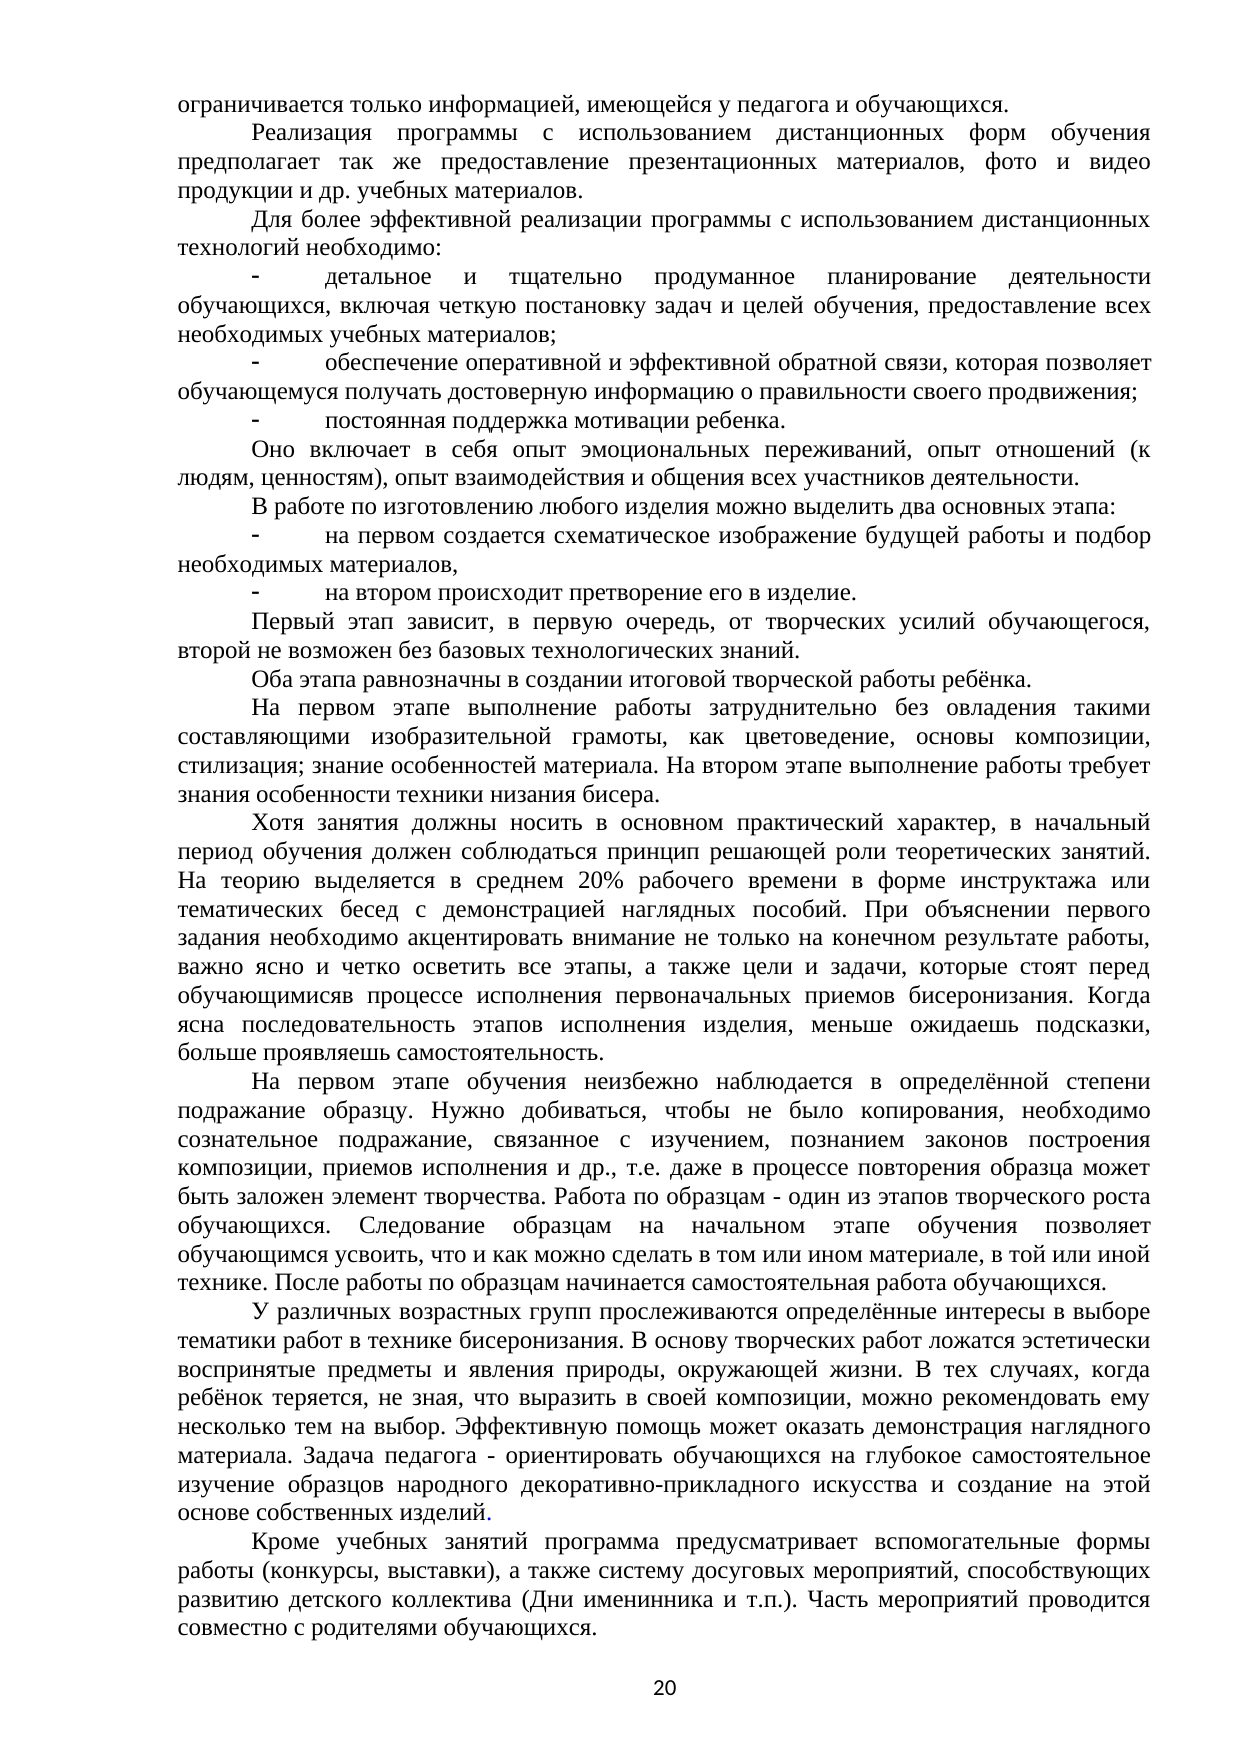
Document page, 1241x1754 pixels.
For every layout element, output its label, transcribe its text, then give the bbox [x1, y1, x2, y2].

text Первый этап зависит, в первую очередь, от творческих усилий обучающегося, второй не возможен без базовых технологических знаний. [177, 606, 1152, 664]
text У различных возрастных групп прослеживаются определённые интересы в выборе тематики работ в технике бисеронизания. В основу творческих работ ложатся эстетически воспринятые предметы и явления природы, окружающей жизни. В тех случаях, когда ребёнок теряется, не зная, что выразить в своей композиции, можно рекомендовать ему несколько тем на выбор. Эффективную помощь может оказать демонстрация наглядного материала. Задача педагога - ориентировать обучающихся на глубокое самостоятельное изучение образцов народного декоративно-прикладного искусства и создание на этой основе собственных изделий. [177, 1296, 1152, 1526]
text Оно включает в себя опыт эмоциональных переживаний, опыт отношений (к людям, ценностям), опыт взаимодействия и общения всех участников деятельности. [177, 434, 1152, 491]
text Кроме учебных занятий программа предусматривает вспомогательные формы работы (конкурсы, выставки), а также систему досуговых мероприятий, способствующих развитию детского коллектива (Дни именинника и т.п.). Часть мероприятий проводится совместно с родителями обучающихся. [177, 1526, 1152, 1641]
list обеспечение оперативной и эффективной обратной связи, которая позволяет обучающемуся получать достоверную информацию о правильности своего продвижения; [177, 347, 1152, 405]
text На первом этапе выполнение работы затруднительно без овладения такими составляющими изобразительной грамоты, как цветоведение, основы композиции, стилизация; знание особенностей материала. На втором этапе выполнение работы требует знания особенности техники низания бисера. [177, 692, 1152, 807]
text Хотя занятия должны носить в основном практический характер, в начальный период обучения должен соблюдаться принцип решающей роли теоретических занятий. На теорию выделяется в среднем 20% рабочего времени в форме инструктажа или тематических бесед с демонстрацией наглядных пособий. При объяснении первого задания необходимо акцентировать внимание не только на конечном результате работы, важно ясно и четко осветить все этапы, а также цели и задачи, которые стоят перед обучающимисяв процессе исполнения первоначальных приемов бисеронизания. Когда ясна последовательность этапов исполнения изделия, меньше ожидаешь подсказки, больше проявляешь самостоятельность. [177, 807, 1152, 1066]
text Для более эффективной реализации программы с использованием дистанционных технологий необходимо: [177, 204, 1152, 261]
list на втором происходит претворение его в изделие. [177, 577, 1152, 606]
text В работе по изготовлению любого изделия можно выделить два основных этапа: [177, 491, 1152, 520]
text Реализация программы с использованием дистанционных форм обучения предполагает так же предоставление презентационных материалов, фото и видео продукции и др. учебных материалов. [177, 117, 1152, 204]
text На первом этапе обучения неизбежно наблюдается в определённой степени подражание образцу. Нужно добиваться, чтобы не было копирования, необходимо сознательное подражание, связанное с изучением, познанием законов построения композиции, приемов исполнения и др., т.е. даже в процессе повторения образца может быть заложен элемент творчества. Работа по образцам - один из этапов творческого роста обучающихся. Следование образцам на начальном этапе обучения позволяет обучающимся усвоить, что и как можно сделать в том или ином материале, в той или иной технике. После работы по образцам начинается самостоятельная работа обучающихся. [177, 1066, 1152, 1296]
list детальное и тщательно продуманное планирование деятельности обучающихся, включая четкую постановку задач и целей обучения, предоставление всех необходимых учебных материалов; [177, 261, 1152, 347]
list постоянная поддержка мотивации ребенка. [177, 405, 1152, 434]
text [177, 89, 1152, 117]
text Оба этапа равнозначны в создании итоговой творческой работы ребёнка. [177, 664, 1152, 692]
list на первом создается схематическое изображение будущей работы и подбор необходимых материалов, [177, 520, 1152, 577]
